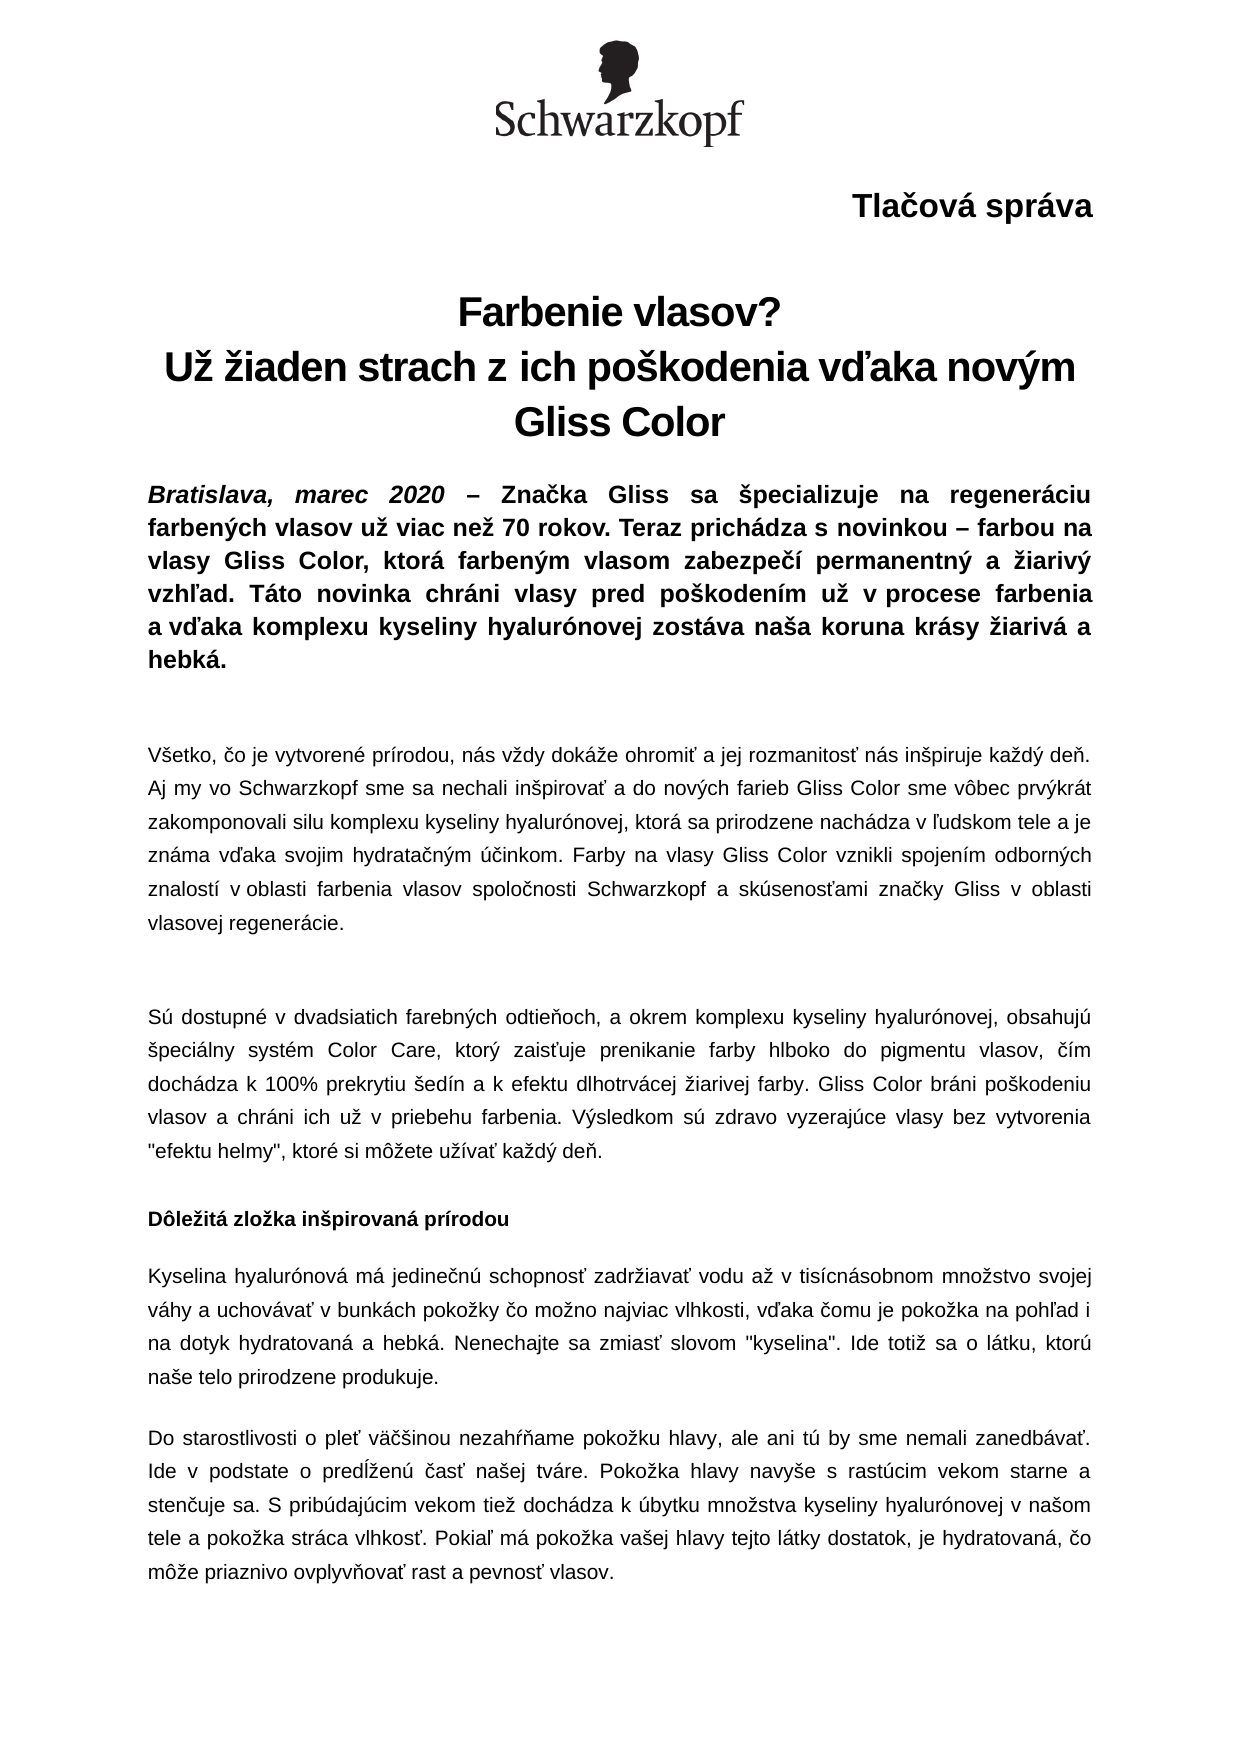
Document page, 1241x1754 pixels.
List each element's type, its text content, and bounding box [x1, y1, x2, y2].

text Sú dostupné v dvadsiatich farebných odtieňoch, a okrem komplexu kyseliny hyalurónovej, obsahujú špeciálny systém Color Care, ktorý zaisťuje prenikanie farby hlboko do pigmentu vlasov, čím dochádza k 100% prekrytiu šedín a k efektu dlhotrvácej žiarivej farby. Gliss Color bráni poškodeniu vlasov a chráni ich už v priebehu farbenia. Výsledkom sú zdravo vyzerajúce vlasy bez vytvorenia "efektu helmy", ktoré si môžete užívať každý deň. [148, 971, 1093, 1163]
text Tlačová správa [148, 186, 1093, 224]
text Kyselina hyalurónová má jedinečnú schopnosť zadržiavať vodu až v tisícnásobnom množstvo svojej váhy a uchovávať v bunkách pokožky čo možno najviac vlhkosti, vďaka čomu je pokožka na pohľad i na dotyk hydratovaná a hebká. Nenechajte sa zmiasť slovom "kyselina". Ide totiž sa o látku, ktorú naše telo prirodzene produkuje. [148, 1231, 1093, 1389]
text Bratislava, marec 2020 – Značka Gliss sa špecializuje na regeneráciu farbených vlasov už viac než 70 rokov. Teraz prichádza s novinkou – farbou na vlasy Gliss Color, ktorá farbeným vlasom zabezpečí permanentný a žiarivý vzhľad. Táto novinka chráni vlasy pred poškodením už v procese farbenia a vďaka komplexu kyseliny hyalurónovej zostáva naša koruna krásy žiarivá a hebká. [148, 480, 1093, 674]
title Farbenie vlasov? [148, 287, 1093, 335]
title Už žiaden strach z ich poškodenia vďaka novým Gliss Color [148, 342, 1093, 445]
text Všetko, čo je vytvorené prírodou, nás vždy dokáže ohromiť a jej rozmanitosť nás inšpiruje každý deň. Aj my vo Schwarzkopf sme sa nechali inšpirovať a do nových farieb Gliss Color sme vôbec prvýkrát zakomponovali silu komplexu kyseliny hyalurónovej, ktorá sa prirodzene nachádza v ľudskom tele a je známa vďaka svojim hydratačným účinkom. Farby na vlasy Gliss Color vznikli spojením odborných znalostí v oblasti farbenia vlasov spoločnosti Schwarzkopf a skúsenosťami značky Gliss v oblasti vlasovej regenerácie. [148, 709, 1093, 934]
text Dôležitá zložka inšpirovaná prírodou [148, 1199, 1093, 1231]
text Do starostlivosti o pleť väčšinou nezahŕňame pokožku hlavy, ale ani tú by sme nemali zanedbávať. Ide v podstate o predĺženú časť našej tváre. Pokožka hlavy navyše s rastúcim vekom starne a stenčuje sa. S pribúdajúcim vekom tiež dochádza k úbytku množstva kyseliny hyalurónovej v našom tele a pokožka stráca vlhkosť. Pokiaľ má pokožka vašej hlavy tejto látky dostatok, je hydratovaná, čo môže priaznivo ovplyvňovať rast a pevnosť vlasov. [148, 1425, 1093, 1583]
